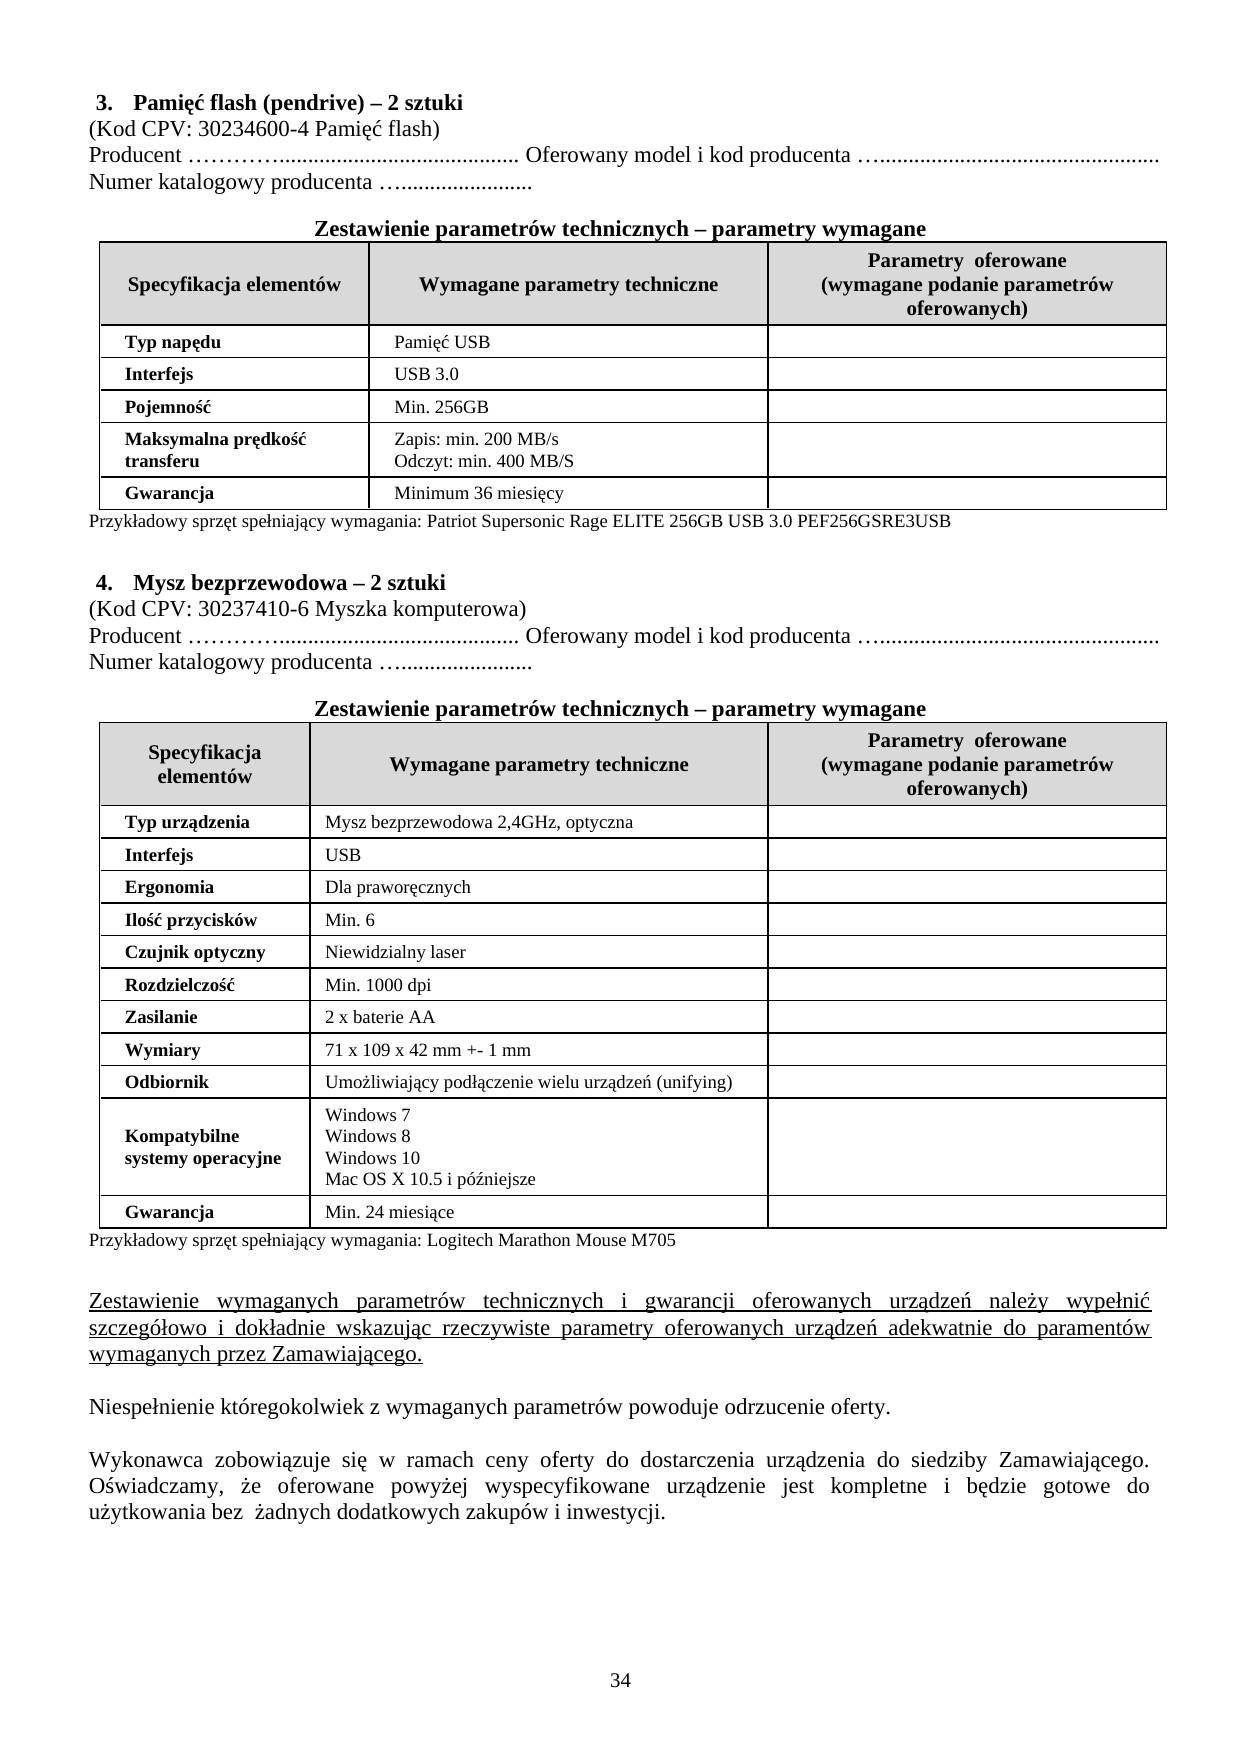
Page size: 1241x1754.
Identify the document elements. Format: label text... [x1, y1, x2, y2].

table_cell [769, 839, 1166, 870]
table_cell Umożliwiający podłączenie wielu urządzeń (unifying) [311, 1066, 767, 1097]
table_cell Wymiary [100, 1033, 309, 1065]
table_cell Ergonomia [100, 871, 309, 902]
text Producent ………….......................................... Oferowany model i kod producenta …................................................. Numer katalogowy producenta …....................... [89, 622, 1167, 674]
table_cell [769, 326, 1166, 357]
text Zestawienie wymaganych parametrów technicznych i gwarancji oferowanych urządzeń należy wypełnić szczegółowo i dokładnie wskazując rzeczywiste parametry oferowanych urządzeń adekwatnie do paramentów wymaganych przez Zamawiającego. [89, 1312, 1152, 1337]
table_cell Kompatybilne systemy operacyjne [100, 1098, 309, 1194]
text Wykonawca zobowiązuje się w ramach ceny oferty do dostarczenia urządzenia do siedziby Zamawiającego. Oświadczamy, że oferowane powyżej wyspecyfikowane urządzenie jest kompletne i będzie gotowe do użytkowania bez żadnych dodatkowych zakupów i inwestycji. [89, 1446, 1152, 1525]
table_cell Niewidzialny laser [311, 936, 767, 967]
table_cell Min. 6 [311, 904, 767, 935]
table_cell 2 x baterie AA [311, 1001, 767, 1032]
table_header Parametry oferowane (wymagane podanie parametrów oferowanych) [769, 243, 1166, 324]
table_cell [769, 806, 1166, 837]
table_header Parametry oferowane (wymagane podanie parametrów oferowanych) [769, 723, 1166, 805]
list Pamięć flash (pendrive) – 2 sztuki [96, 89, 1152, 115]
table_cell USB [311, 839, 767, 870]
table_cell Gwarancja [100, 1196, 309, 1227]
table_cell [769, 936, 1166, 967]
table_cell [769, 1066, 1166, 1097]
text (Kod CPV: 30234600-4 Pamięć flash) [89, 115, 1152, 141]
table_cell Interfejs [100, 358, 368, 389]
text Zestawienie wymaganych parametrów technicznych i gwarancji oferowanych urządzeń należy wypełnić szczegółowo i dokładnie wskazując rzeczywiste parametry oferowanych urządzeń adekwatnie do paramentów wymaganych przez Zamawiającego. [89, 1338, 1152, 1367]
table_cell Odbiornik [100, 1066, 309, 1097]
table_cell [769, 358, 1166, 389]
table_cell Windows 7 Windows 8 Windows 10 Mac OS X 10.5 i późniejsze [311, 1099, 767, 1194]
table_cell [769, 1001, 1166, 1032]
table_cell [769, 478, 1166, 508]
table_cell [769, 871, 1166, 902]
table_cell [769, 1196, 1166, 1227]
table_cell Rozdzielczość [100, 968, 309, 1000]
table_cell Zasilanie [100, 1001, 309, 1032]
table_cell Maksymalna prędkość transferu [100, 423, 368, 476]
table_header Wymagane parametry techniczne [370, 243, 767, 324]
table_cell USB 3.0 [370, 358, 767, 389]
table_cell Zapis: min. 200 MB/s Odczyt: min. 400 MB/S [370, 423, 767, 476]
table_cell Pojemność [100, 390, 368, 422]
text Przykładowy sprzęt spełniający wymagania: Logitech Marathon Mouse M705 [89, 1228, 1152, 1250]
table_cell Min. 256GB [370, 391, 767, 422]
text Zestawienie wymaganych parametrów technicznych i gwarancji oferowanych urządzeń należy wypełnić szczegółowo i dokładnie wskazując rzeczywiste parametry oferowanych urządzeń adekwatnie do paramentów wymaganych przez Zamawiającego. [89, 1288, 1152, 1310]
table_cell Minimum 36 miesięcy [370, 478, 767, 508]
table_cell Gwarancja [100, 477, 368, 508]
table_header Specyfikacja elementów [100, 243, 368, 324]
table_cell Typ napędu [100, 325, 368, 357]
table_cell Pamięć USB [370, 326, 767, 357]
table_cell Dla praworęcznych [311, 871, 767, 902]
table_cell [769, 904, 1166, 935]
table_cell Min. 1000 dpi [311, 969, 767, 1000]
table_cell Czujnik optyczny [100, 936, 309, 967]
table_cell 71 x 109 x 42 mm +- 1 mm [311, 1034, 767, 1065]
text Niespełnienie któregokolwiek z wymaganych parametrów powoduje odrzucenie oferty. [89, 1393, 1152, 1419]
text Zestawienie parametrów technicznych – parametry wymagane [89, 695, 1152, 722]
table_cell Typ urządzenia [100, 806, 309, 837]
table_cell Interfejs [100, 838, 309, 870]
list Mysz bezprzewodowa – 2 sztuki [96, 569, 1152, 595]
table_header Wymagane parametry techniczne [311, 723, 767, 805]
text Zestawienie parametrów technicznych – parametry wymagane [89, 215, 1152, 241]
list (Kod CPV: 30237410-6 Myszka komputerowa) [89, 595, 1152, 622]
table_cell [769, 969, 1166, 1000]
text Producent ………….......................................... Oferowany model i kod producenta …................................................. Numer katalogowy producenta …....................... [89, 141, 1167, 194]
table_cell Mysz bezprzewodowa 2,4GHz, optyczna [311, 806, 767, 837]
table_cell [769, 1034, 1166, 1065]
table_cell [769, 391, 1166, 422]
table_cell [769, 1099, 1166, 1194]
table_cell [769, 423, 1166, 476]
table_cell Min. 24 miesiące [311, 1196, 767, 1227]
text Przykładowy sprzęt spełniający wymagania: Patriot Supersonic Rage ELITE 256GB USB 3.0 PEF256GSRE3USB [89, 510, 1152, 532]
table_cell Ilość przycisków [100, 903, 309, 935]
table_header Specyfikacja elementów [100, 723, 309, 805]
